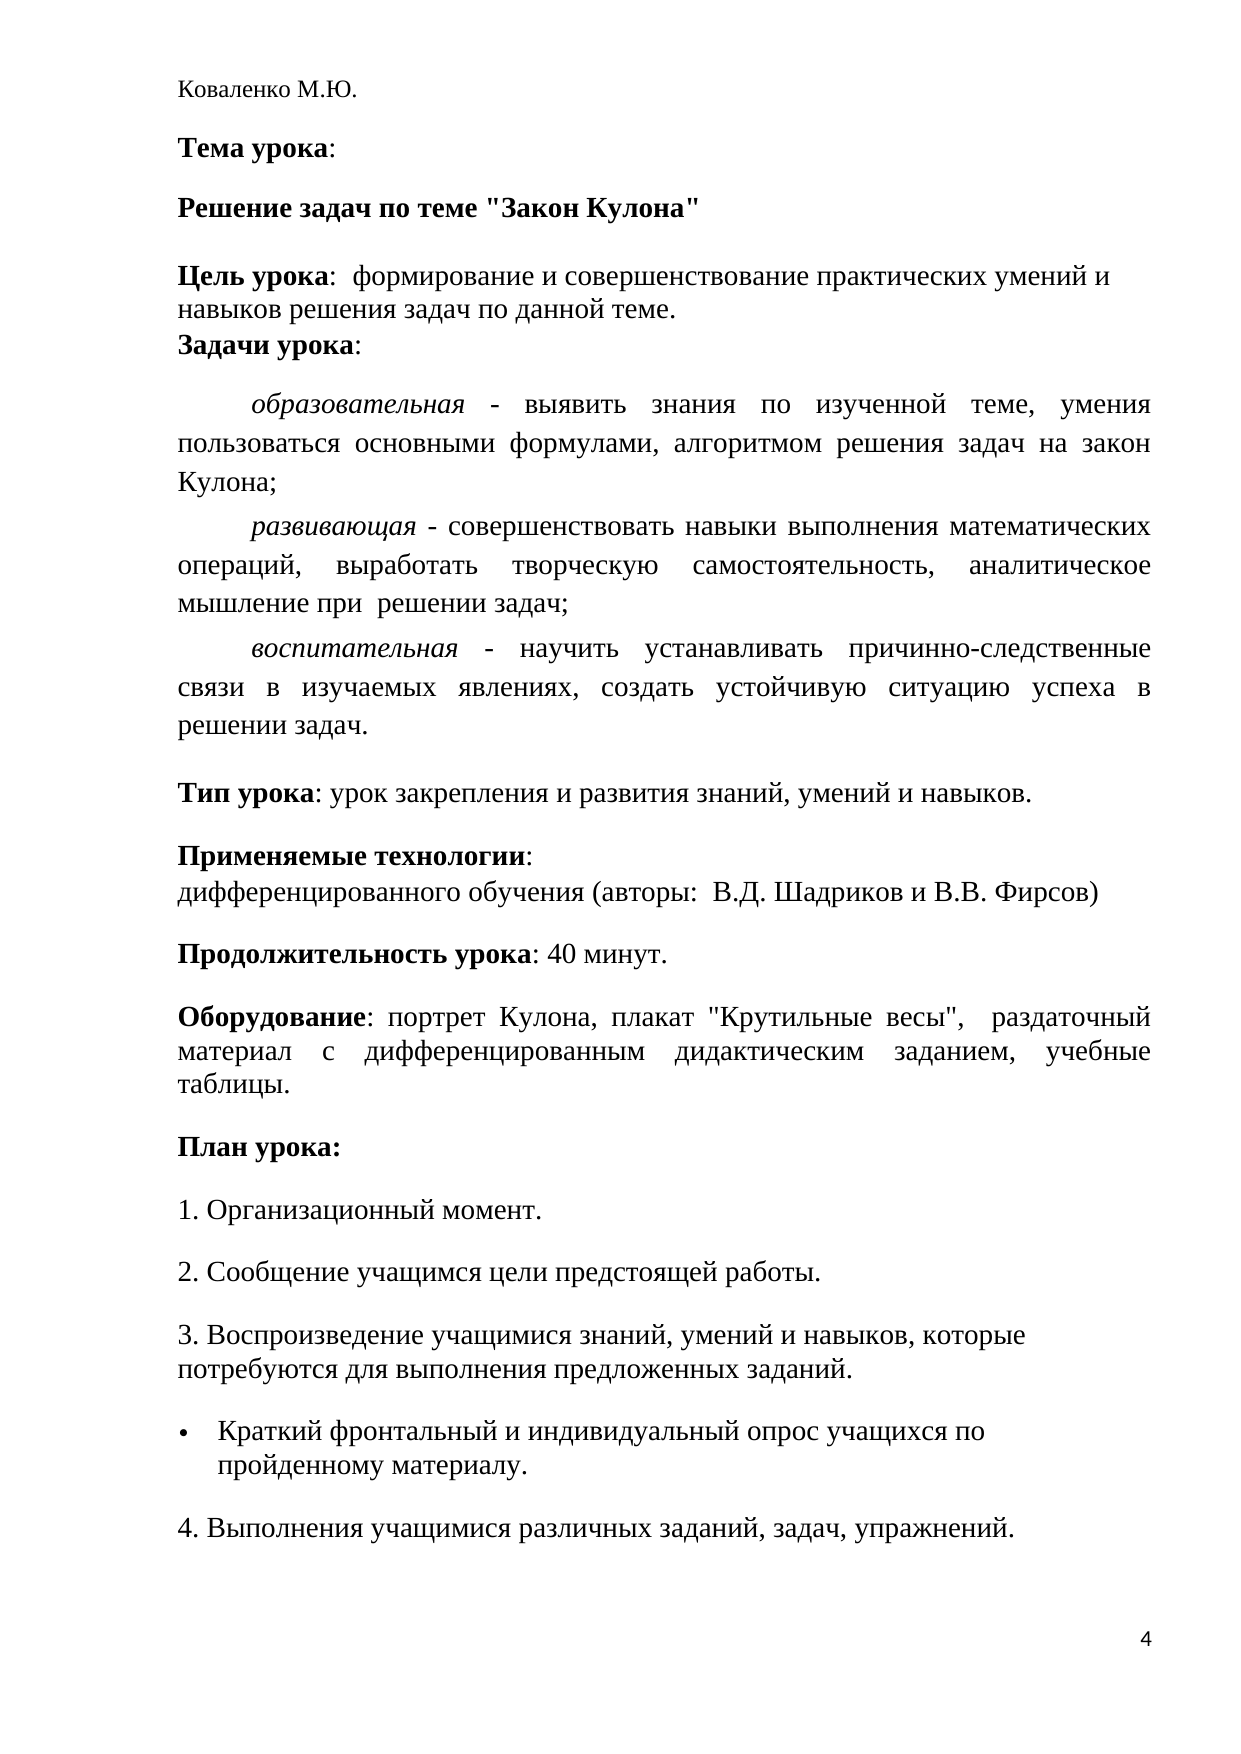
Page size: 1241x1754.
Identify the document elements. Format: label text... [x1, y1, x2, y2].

text Тип урока: урок закрепления и развития знаний, умений и навыков. [177, 775, 1152, 809]
text Оборудование: портрет Кулона, плакат "Крутильные весы", раздаточный материал с дифференцированным дидактическим заданием, учебные таблицы. [177, 999, 1152, 1100]
text 1. Организационный момент. [177, 1192, 1152, 1225]
text Применяемые технологии: [177, 838, 1152, 871]
text Тема урока: [177, 131, 1152, 164]
text развивающая - совершенствовать навыки выполнения математических операций, выработать творческую самостоятельность, аналитическое мышление при решении задач; [177, 508, 1152, 619]
list Краткий фронтальный и индивидуальный опрос учащихся по пройденному материалу. [180, 1413, 1152, 1481]
text образовательная - выявить знания по изученной теме, умения пользоваться основными формулами, алгоритмом решения задач на закон Кулона; [177, 387, 1152, 497]
text дифференцированного обучения (авторы: В.Д. Шадриков и В.В. Фирсов) [177, 874, 1152, 907]
text воспитательная - научить устанавливать причинно-следственные связи в изучаемых явлениях, создать устойчивую ситуацию успеха в решении задач. [177, 630, 1152, 741]
text Цель урока: формирование и совершенствование практических умений и навыков решения задач по данной теме. [177, 258, 1152, 325]
text Решение задач по теме "Закон Кулона" [177, 190, 1152, 223]
text 3. Воспроизведение учащимися знаний, умений и навыков, которые потребуются для выполнения предложенных заданий. [177, 1317, 1152, 1384]
text Задачи урока: [177, 327, 1152, 361]
text План урока: [177, 1129, 1152, 1163]
text 2. Сообщение учащимся цели предстоящей работы. [177, 1254, 1152, 1288]
text 4. Выполнения учащимися различных заданий, задач, упражнений. [177, 1510, 1152, 1543]
text Продолжительность урока: 40 минут. [177, 937, 1152, 970]
